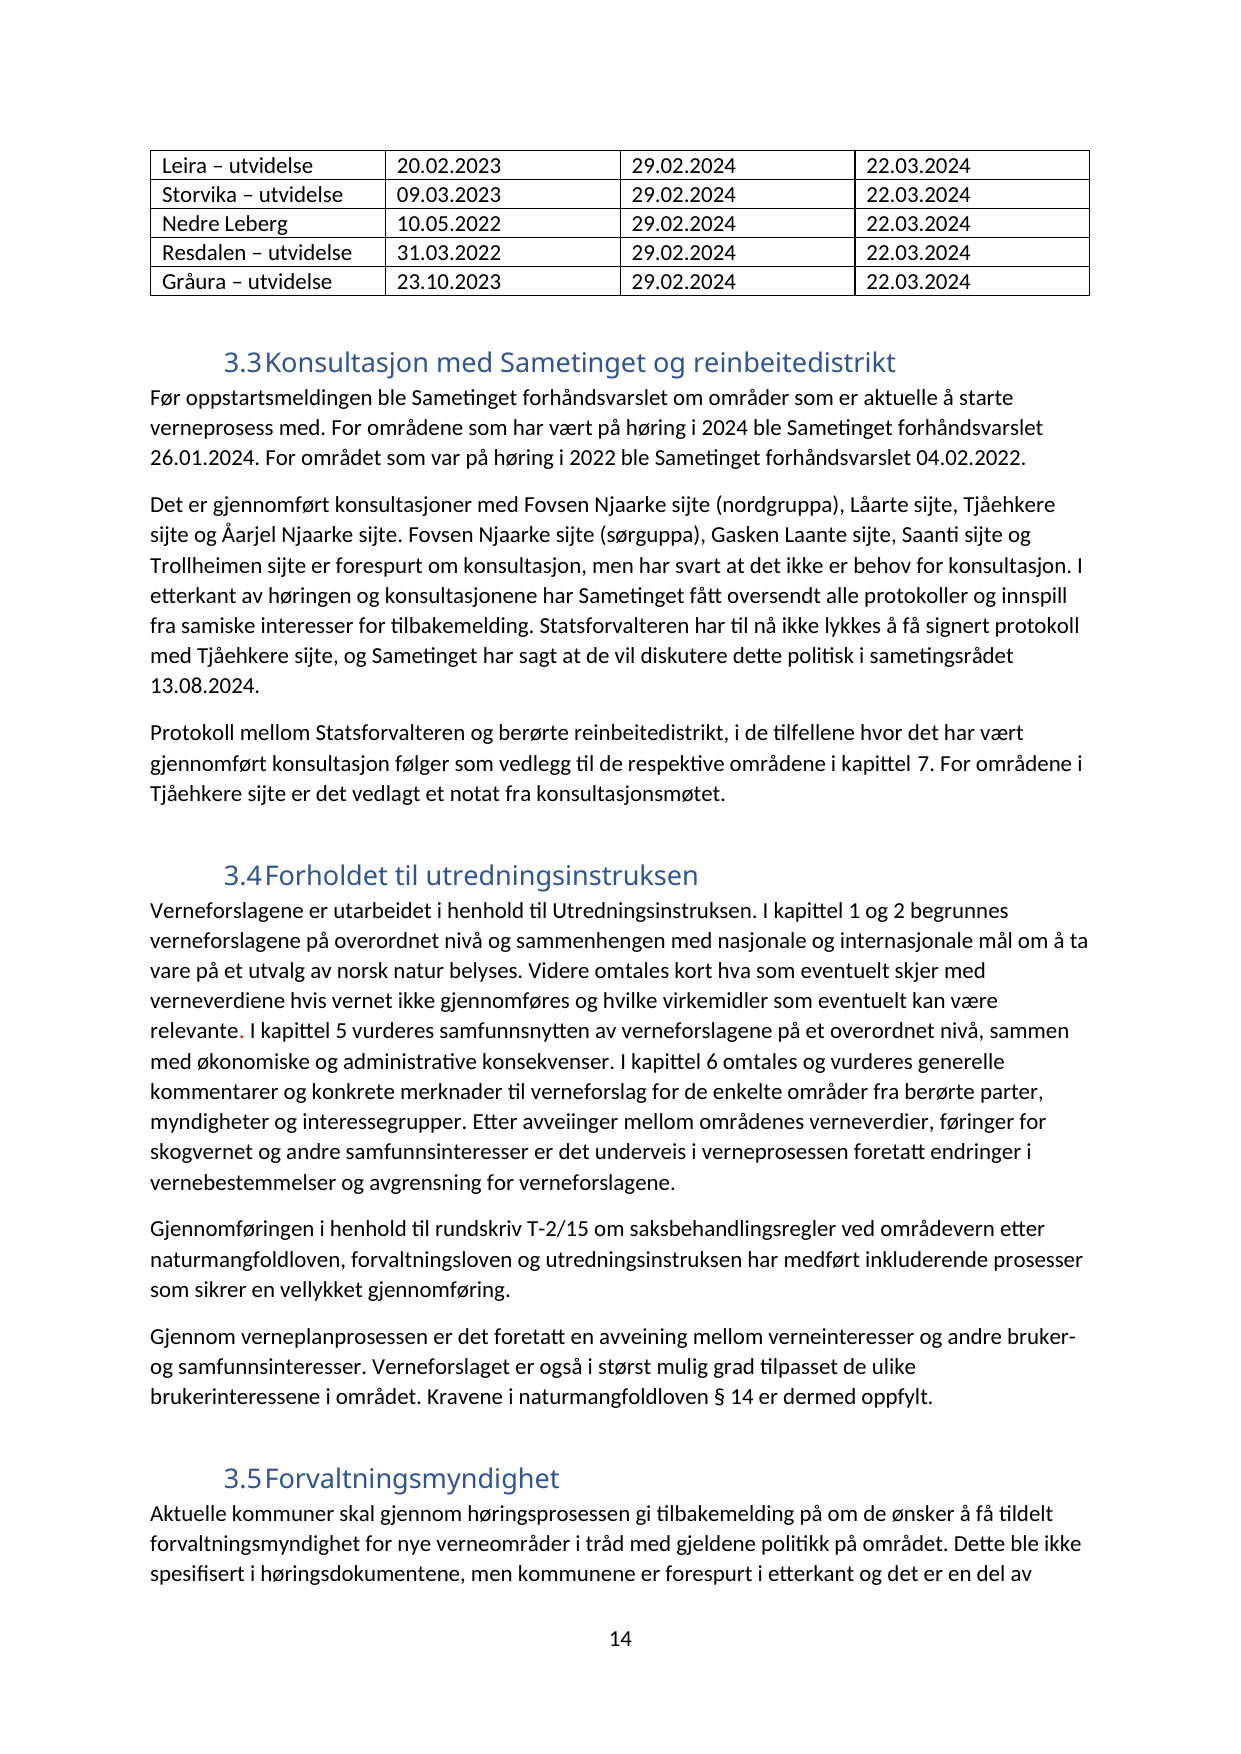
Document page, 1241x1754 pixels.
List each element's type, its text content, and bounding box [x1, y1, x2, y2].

text Gjennom verneplanprosessen er det foretatt en avveining mellom verneinteresser og andre bruker- og samfunnsinteresser. Verneforslaget er også i størst mulig grad tilpasset de ulike brukerinteressene i området. Kravene i naturmangfoldloven § 14 er dermed oppfylt. [150, 1322, 1090, 1440]
table_cell 20.02.2023 [386, 151, 620, 179]
table_cell 22.03.2024 [856, 151, 1089, 179]
table_cell 31.03.2022 [386, 238, 620, 266]
text Det er gjennomført konsultasjoner med Fovsen Njaarke sijte (nordgruppa), Låarte sijte, Tjåehkere sijte og Åarjel Njaarke sijte. Fovsen Njaarke sijte (sørguppa), Gasken Laante sijte, Saanti sijte og Trollheimen sijte er forespurt om konsultasjon, men har svart at det ikke er behov for konsultasjon. I etterkant av høringen og konsultasjonene har Sametinget fått oversendt alle protokoller og innspill fra samiske interesser for tilbakemelding. Statsforvalteren har til nå ikke lykkes å få signert protokoll med Tjåehkere sijte, og Sametinget har sagt at de vil diskutere dette politisk i sametingsrådet 13.08.2024. [150, 490, 1090, 699]
table_cell Resdalen – utvidelse [151, 238, 385, 266]
table_cell 29.02.2024 [621, 151, 854, 179]
table_cell 29.02.2024 [621, 209, 854, 237]
table_cell Leira – utvidelse [151, 151, 385, 179]
table_cell 29.02.2024 [621, 267, 854, 295]
text Protokoll mellom Statsforvalteren og berørte reinbeitedistrikt, i de tilfellene hvor det har vært gjennomført konsultasjon følger som vedlegg til de respektive områdene i kapittel 7. For områdene i Tjåehkere sijte er det vedlagt et notat fra konsultasjonsmøtet. [150, 718, 1090, 837]
subtitle Forholdet til utredningsinstruksen [224, 856, 1090, 893]
table_cell Gråura – utvidelse [151, 267, 385, 295]
table_cell 22.03.2024 [856, 209, 1089, 237]
table_cell 22.03.2024 [856, 180, 1089, 208]
table_cell Nedre Leberg [151, 209, 385, 237]
table_cell 10.05.2022 [386, 209, 620, 237]
subtitle Forvaltningsmyndighet [224, 1459, 1090, 1496]
table_cell 29.02.2024 [621, 238, 854, 266]
table_cell 29.02.2024 [621, 180, 854, 208]
table_cell 22.03.2024 [856, 238, 1089, 266]
text Før oppstartsmeldingen ble Sametinget forhåndsvarslet om områder som er aktuelle å starte verneprosess med. For områdene som har vært på høring i 2024 ble Sametinget forhåndsvarslet 26.01.2024. For området som var på høring i 2022 ble Sametinget forhåndsvarslet 04.02.2022. [150, 383, 1090, 471]
text Verneforslagene er utarbeidet i henhold til Utredningsinstruksen. I kapittel 1 og 2 begrunnes verneforslagene på overordnet nivå og sammenhengen med nasjonale og internasjonale mål om å ta vare på et utvalg av norsk natur belyses. Videre omtales kort hva som eventuelt skjer med verneverdiene hvis vernet ikke gjennomføres og hvilke virkemidler som eventuelt kan være relevante. I kapittel 5 vurderes samfunnsnytten av verneforslagene på et overordnet nivå, sammen med økonomiske og administrative konsekvenser. I kapittel 6 omtales og vurderes generelle kommentarer og konkrete merknader til verneforslag for de enkelte områder fra berørte parter, myndigheter og interessegrupper. Etter avveiinger mellom områdenes verneverdier, føringer for skogvernet og andre samfunnsinteresser er det underveis i verneprosessen foretatt endringer i vernebestemmelser og avgrensning for verneforslagene. [150, 896, 1090, 1196]
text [150, 1499, 1090, 1587]
subtitle Konsultasjon med Sametinget og reinbeitedistrikt [224, 343, 1090, 380]
table_cell Storvika – utvidelse [151, 180, 385, 208]
table_cell 23.10.2023 [386, 267, 620, 295]
table_cell 09.03.2023 [386, 180, 620, 208]
table_cell 22.03.2024 [856, 267, 1089, 295]
text Gjennomføringen i henhold til rundskriv T-2/15 om saksbehandlingsregler ved områdevern etter naturmangfoldloven, forvaltningsloven og utredningsinstruksen har medført inkluderende prosesser som sikrer en vellykket gjennomføring. [150, 1214, 1090, 1303]
